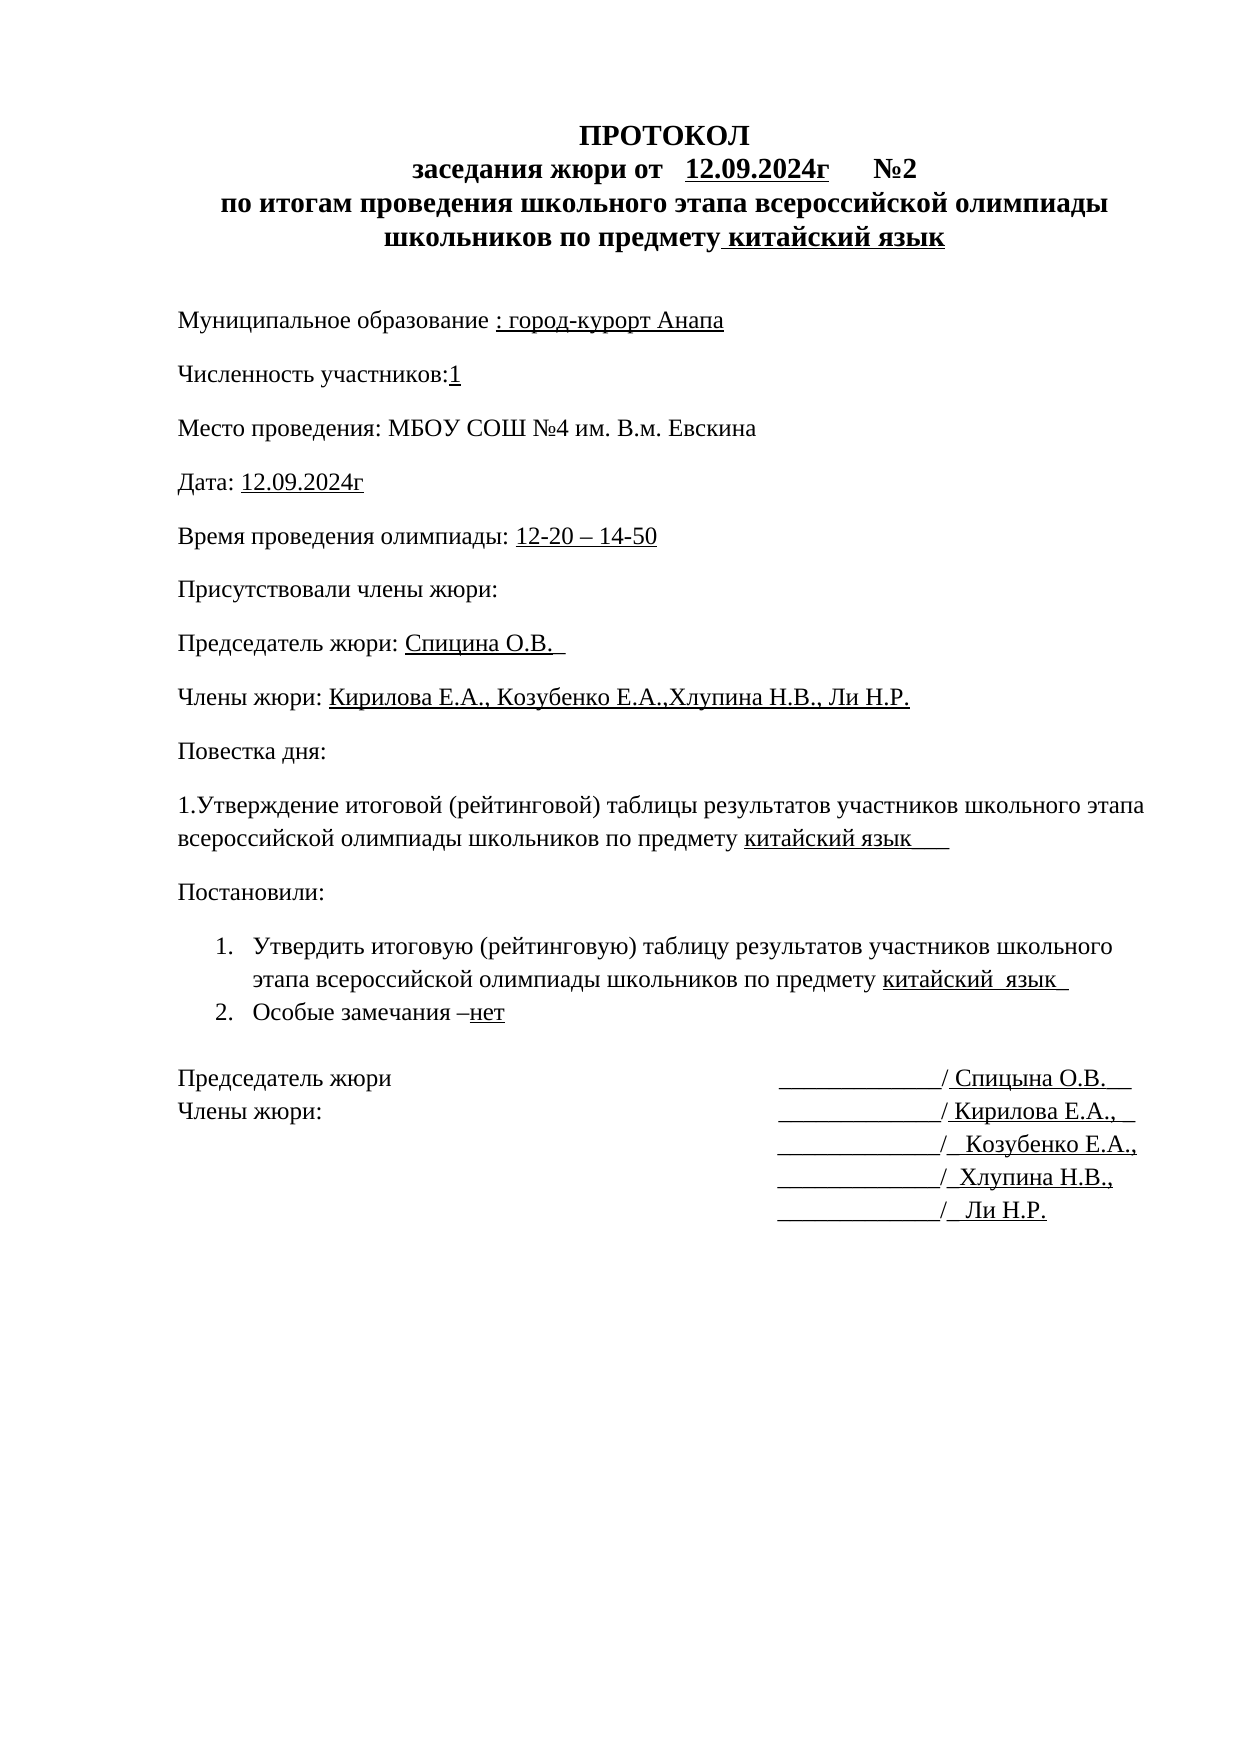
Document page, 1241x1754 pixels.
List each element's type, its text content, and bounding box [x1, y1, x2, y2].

text Присутствовали члены жюри: [177, 574, 1152, 603]
list Особые замечания –нет [215, 997, 1152, 1026]
text 1.Утверждение итоговой (рейтинговой) таблицы результатов участников школьного этапа всероссийской олимпиады школьников по предмету китайский язык___ [177, 790, 1152, 852]
text школьников по предмету китайский язык [177, 219, 1152, 252]
text Председатель жюри: Спицина О.В._ [177, 628, 1152, 657]
list Члены жюри: _____________/ Кирилова Е.А., _ [177, 1096, 1152, 1124]
text Муниципальное образование : город-курорт Анапа [177, 305, 1152, 334]
text Постановили: [177, 877, 1152, 906]
text Место проведения: МБОУ СОШ №4 им. В.м. Евскина [177, 413, 1152, 442]
list Председатель жюри _____________/ Спицына О.В.__ [177, 1063, 1152, 1092]
list Утвердить итоговую (рейтинговую) таблицу результатов участников школьного этапа всероссийской олимпиады школьников по предмету китайский язык_ [215, 931, 1152, 992]
text ПРОТОКОЛ [177, 118, 1152, 152]
text Время проведения олимпиады: 12-20 – 14-50 [177, 521, 1152, 549]
text заседания жюри от 12.09.2024г №2 [177, 152, 1152, 185]
text Дата: 12.09.2024г [177, 467, 1152, 496]
list _____________/_Хлупина Н.В., [177, 1162, 1152, 1191]
text по итогам проведения школьного этапа всероссийской олимпиады [177, 185, 1152, 219]
list _____________/_ Козубенко Е.А., [177, 1129, 1152, 1158]
text Члены жюри: Кирилова Е.А., Козубенко Е.А.,Хлупина Н.В., Ли Н.Р. [177, 682, 1152, 711]
text Численность участников:1 [177, 359, 1152, 388]
text Повестка дня: [177, 736, 1152, 765]
list _____________/_ Ли Н.Р. [177, 1195, 1152, 1224]
